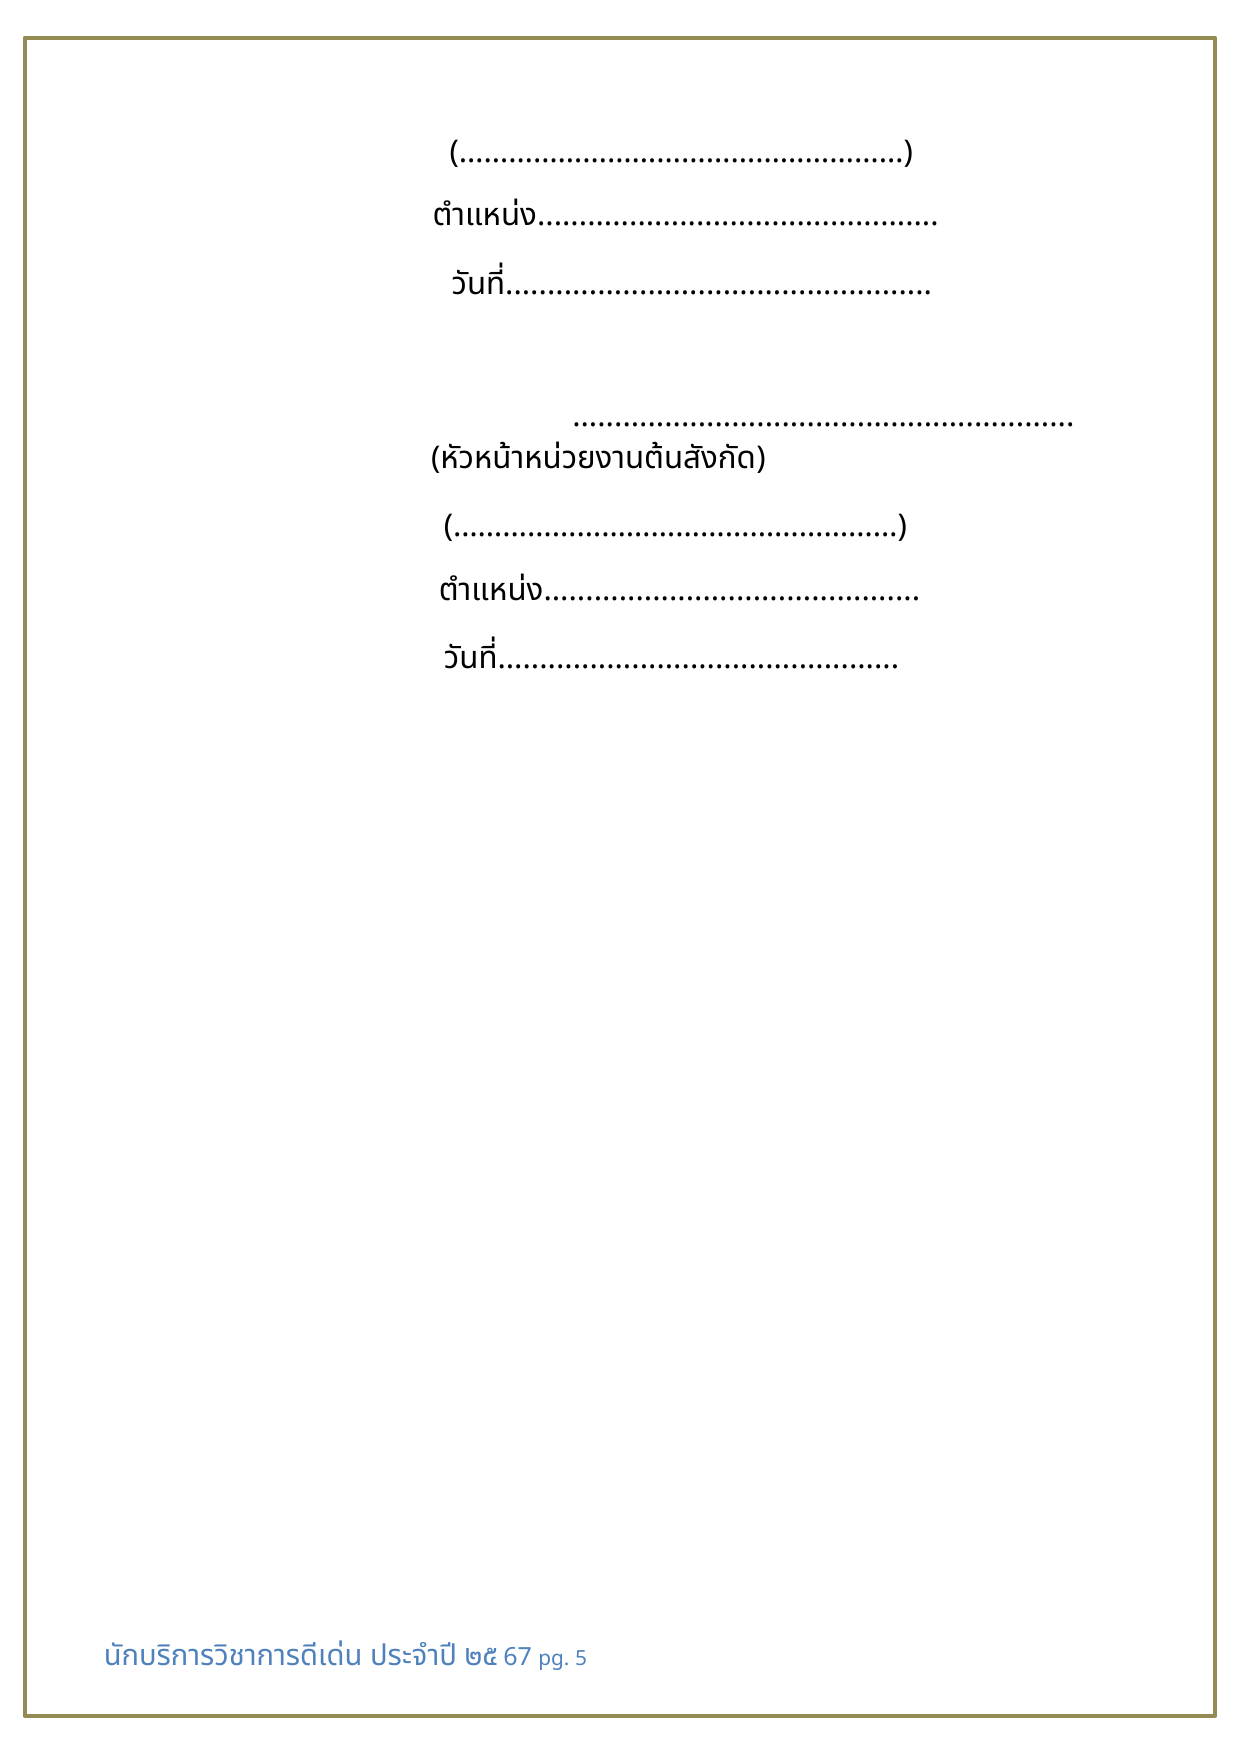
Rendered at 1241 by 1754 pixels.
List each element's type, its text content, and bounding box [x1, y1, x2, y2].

text ตำแหน่ง............................................. [103, 567, 1093, 614]
text วันที่................................................ [103, 635, 1093, 683]
text (………………………………………………) [178, 129, 1093, 172]
text ตำแหน่ง................................................ [178, 192, 1093, 240]
text ............................................................ (หัวหน้าหน่วยงานต้นสังกัด) [103, 392, 1093, 483]
text วันที่................................................... [103, 261, 1093, 308]
text (………………………………………………) [103, 503, 1093, 546]
